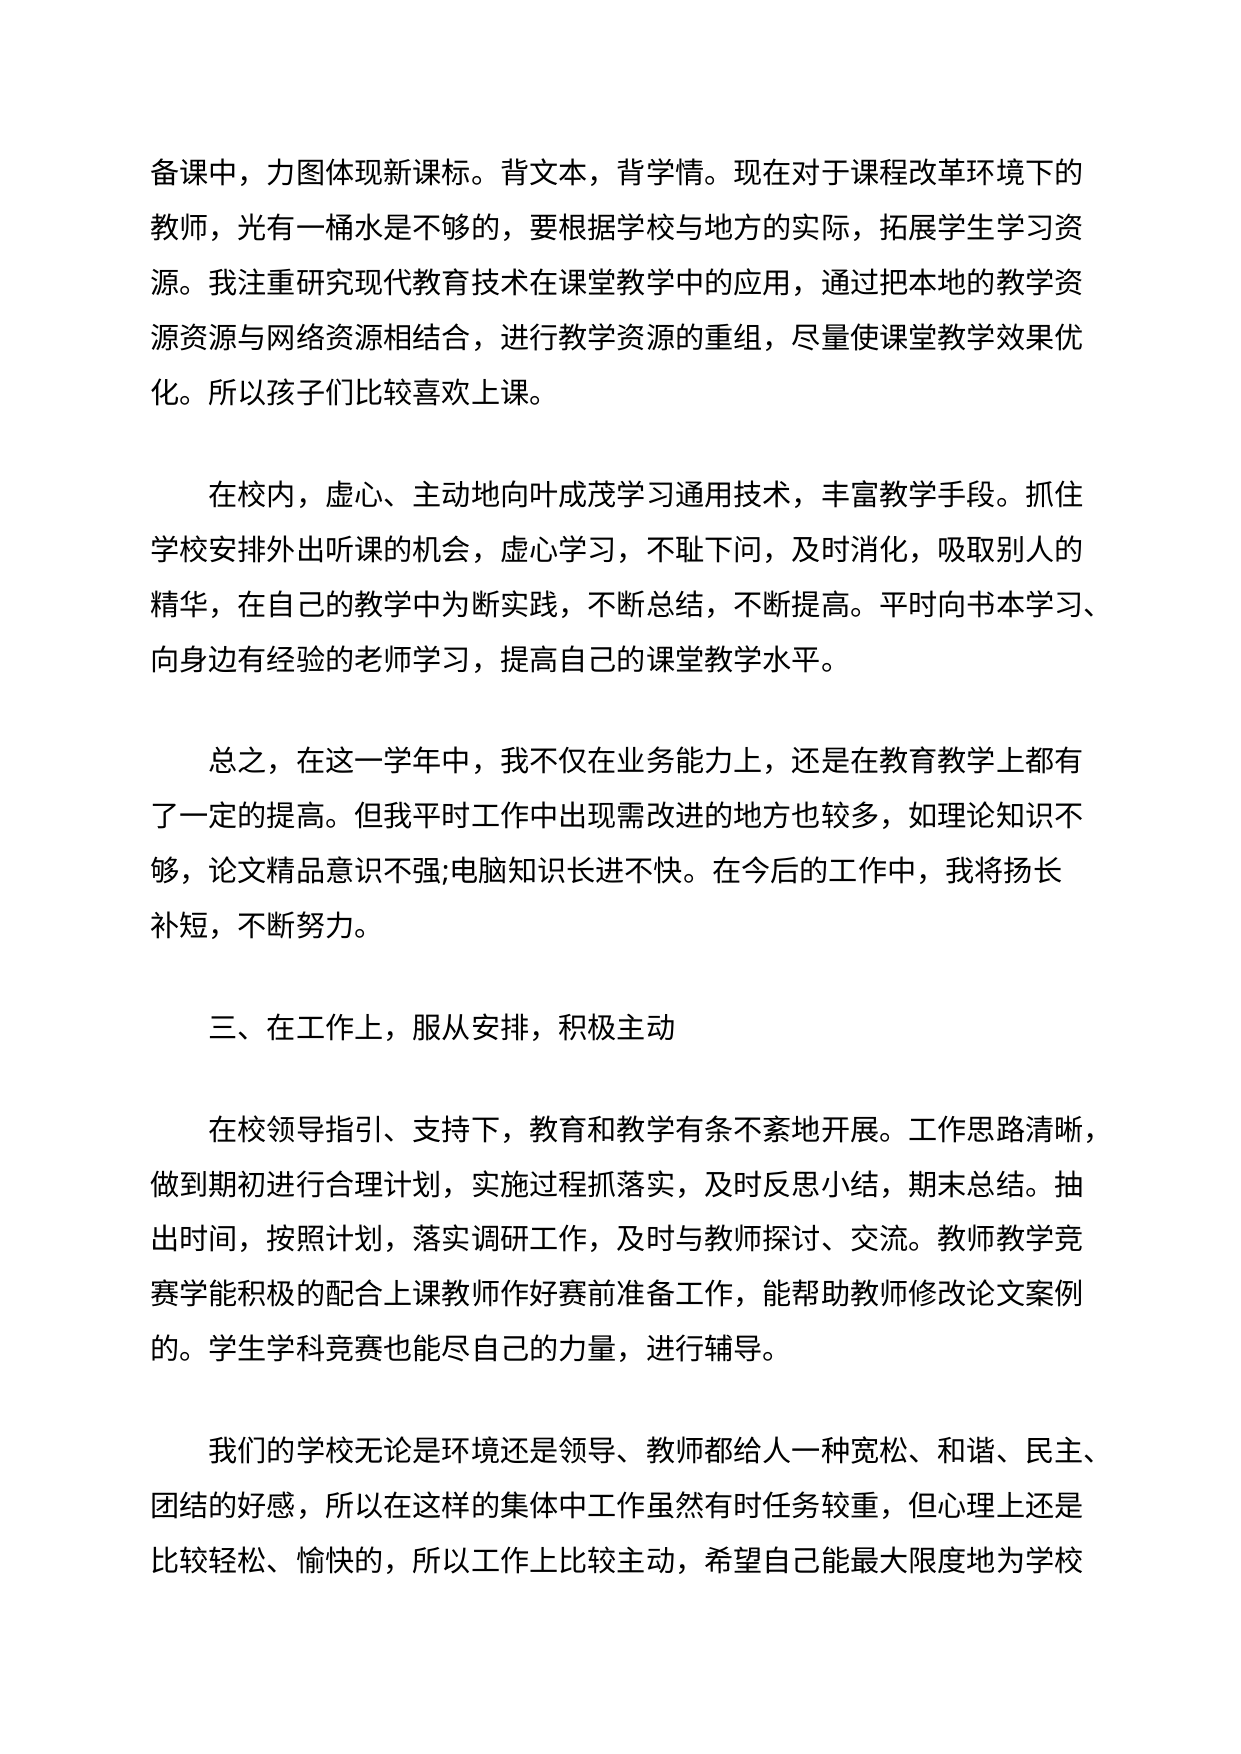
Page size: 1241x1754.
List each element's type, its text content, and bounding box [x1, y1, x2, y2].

text 总之，在这一学年中，我不仅在业务能力上，还是在教育教学上都有了一定的提高。但我平时工作中出现需改进的地方也较多，如理论知识不够，论文精品意识不强;电脑知识长进不快。在今后的工作中，我将扬长补短，不断努力。 [150, 738, 1090, 945]
text 三、在工作上，服从安排，积极主动 [150, 1004, 1090, 1047]
text 在校领导指引、支持下，教育和教学有条不紊地开展。工作思路清晰，做到期初进行合理计划，实施过程抓落实，及时反思小结，期末总结。抽出时间，按照计划，落实调研工作，及时与教师探讨、交流。教师教学竞赛学能积极的配合上课教师作好赛前准备工作，能帮助教师修改论文案例的。学生学科竞赛也能尽自己的力量，进行辅导。 [150, 1106, 1090, 1368]
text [150, 1427, 1090, 1579]
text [150, 150, 1090, 412]
text 在校内，虚心、主动地向叶成茂学习通用技术，丰富教学手段。抓住学校安排外出听课的机会，虚心学习，不耻下问，及时消化，吸取别人的精华，在自己的教学中为断实践，不断总结，不断提高。平时向书本学习、向身边有经验的老师学习，提高自己的课堂教学水平。 [150, 471, 1090, 678]
